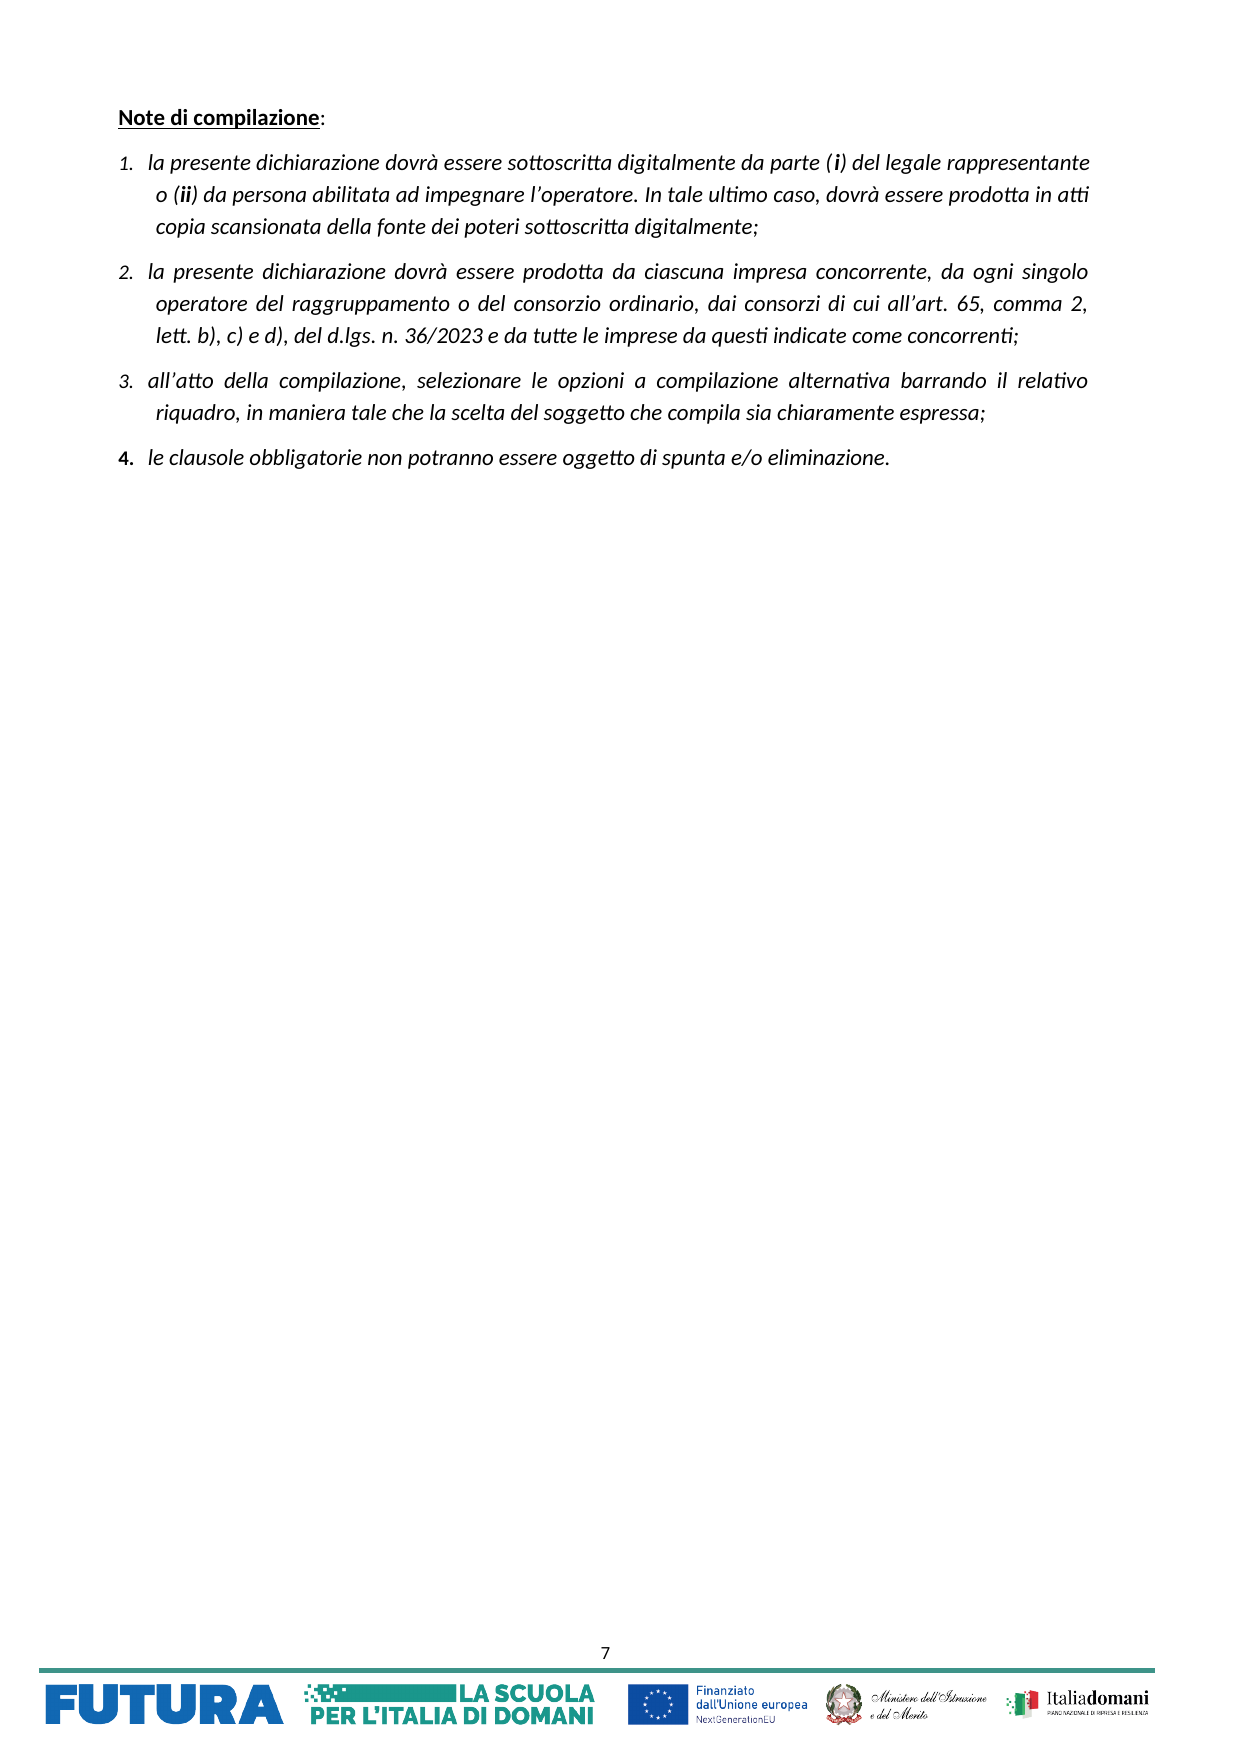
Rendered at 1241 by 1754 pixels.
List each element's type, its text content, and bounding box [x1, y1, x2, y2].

list la presente dichiarazione dovrà essere prodotta da ciascuna impresa concorrente, da ogni singolo operatore del raggruppamento o del consorzio ordinario, dai consorzi di cui all’art. 65, comma 2, lett. b), c) e d), del d.lgs. n. 36/2023 e da tutte le imprese da questi indicate come concorrenti; [118, 257, 1093, 349]
list le clausole obbligatorie non potranno essere oggetto di spunta e/o eliminazione. [118, 443, 1093, 471]
text Note di compilazione: [118, 103, 1093, 131]
list all’atto della compilazione, selezionare le opzioni a compilazione alternativa barrando il relativo riquadro, in maniera tale che la scelta del soggetto che compila sia chiaramente espressa; [118, 366, 1093, 426]
list la presente dichiarazione dovrà essere sottoscritta digitalmente da parte (i) del legale rappresentante o (ii) da persona abilitata ad impegnare l’operatore. In tale ultimo caso, dovrà essere prodotta in atti copia scansionata della fonte dei poteri sottoscritta digitalmente; [118, 148, 1093, 241]
picture [43, 1681, 1151, 1728]
